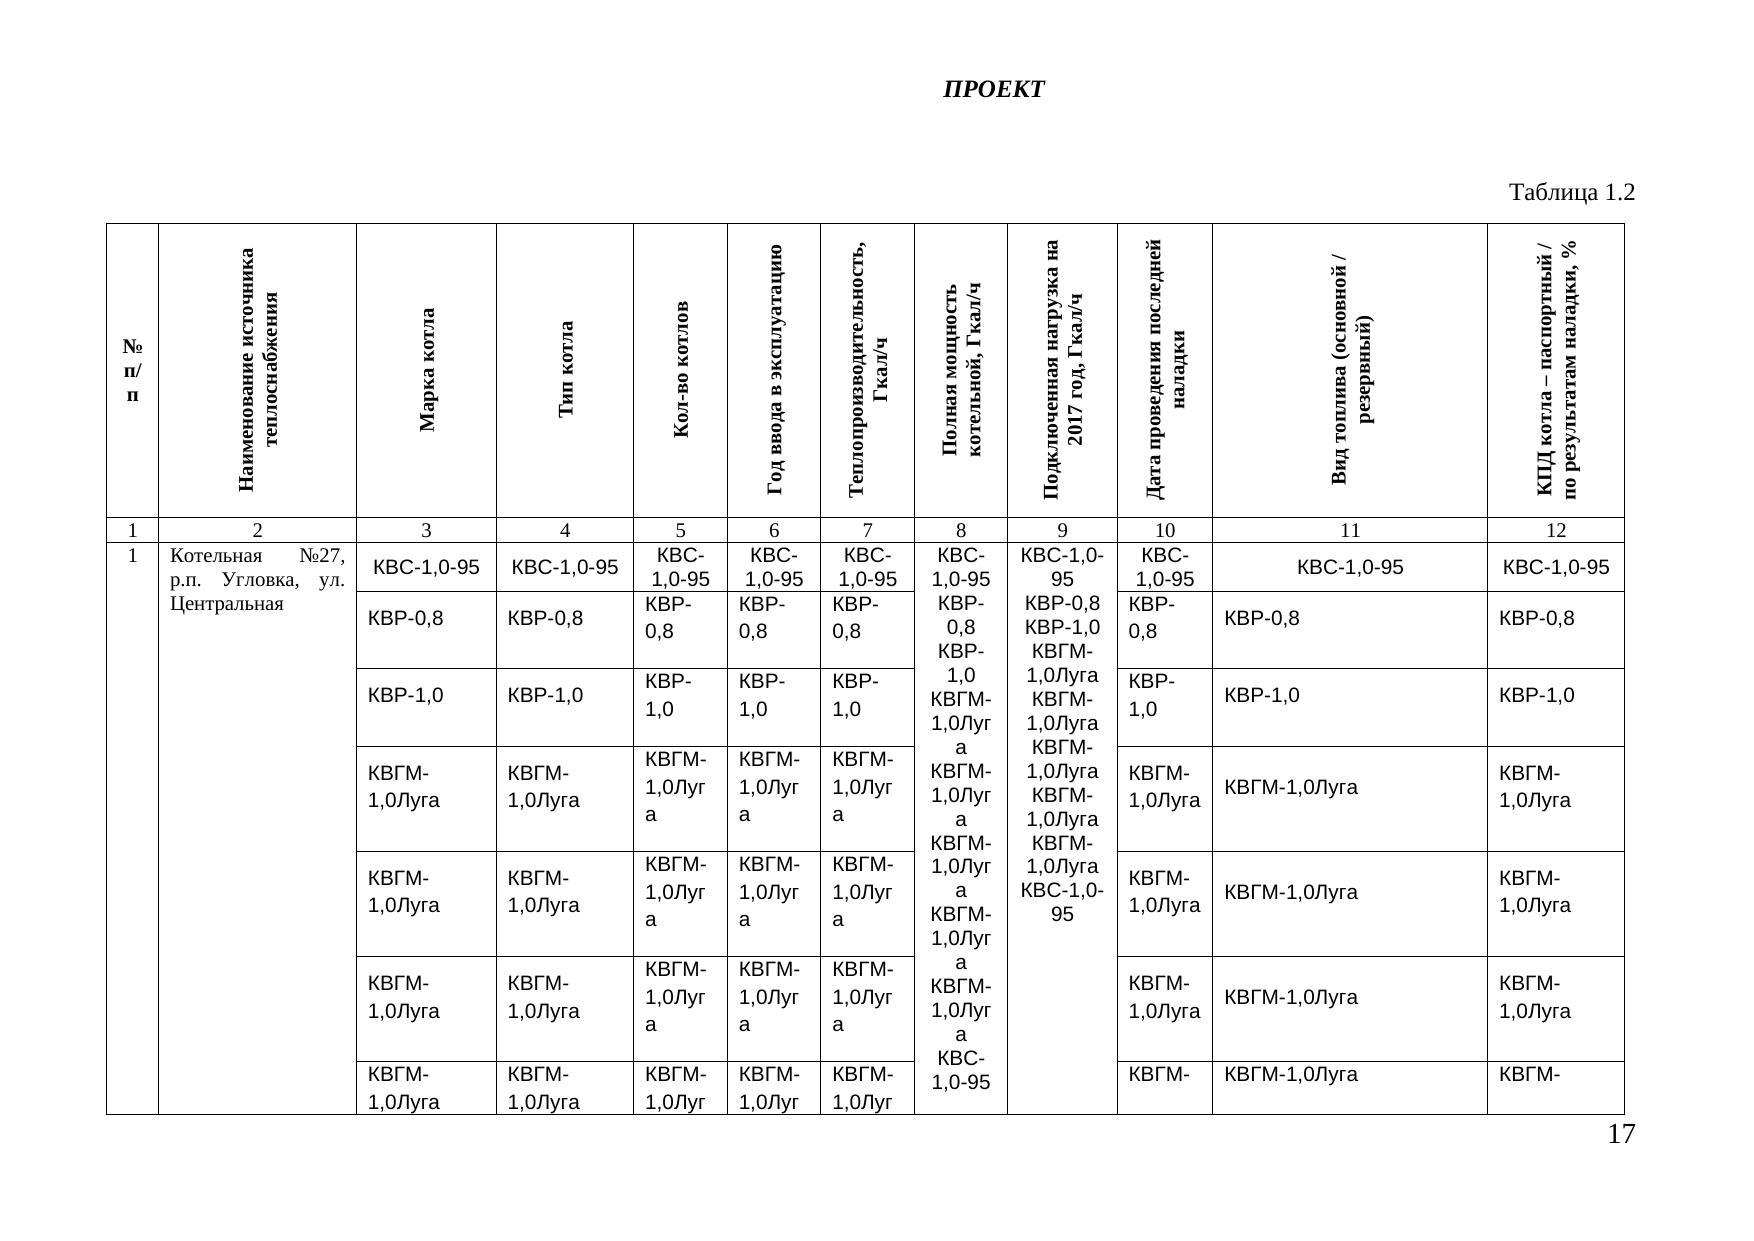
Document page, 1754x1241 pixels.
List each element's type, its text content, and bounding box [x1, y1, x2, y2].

table_header Марка котла [357, 224, 496, 517]
table_cell КВГМ-1,0Луга [634, 852, 727, 956]
table_cell КВГМ-1,0Луга [497, 1062, 633, 1114]
table_cell 6 [728, 518, 820, 542]
table_cell КВГМ-1,0Луга [728, 852, 820, 956]
table_cell КВР-1,0 [497, 669, 633, 746]
table_cell КВР-1,0 [357, 669, 496, 746]
table_cell КВГМ-1,0Луга [497, 852, 633, 956]
table_cell КВС-1,0-95 [1488, 543, 1624, 591]
table_header Вид топлива (основной / резервный) [1213, 224, 1487, 517]
table_cell КВГМ-1,0Луга [1118, 852, 1212, 956]
table_cell КВР-1,0 [1118, 669, 1212, 746]
table_cell 7 [821, 518, 914, 542]
table_cell КВГМ-1,0Луга [1488, 747, 1624, 851]
table_cell КВГМ-1,0Луга [1213, 1062, 1487, 1114]
table_cell КВГМ-1,0Луга [728, 747, 820, 851]
table_cell 1 [107, 518, 158, 542]
table_header Кол-во котлов [634, 224, 727, 517]
table_cell КВС-1,0-95 [1118, 543, 1212, 591]
table_cell КВГМ-1,0Луга [821, 747, 914, 851]
table_cell КВС-1,0-95 [1213, 543, 1487, 591]
table_cell 1 [107, 543, 158, 1114]
table_cell 12 [1488, 518, 1624, 542]
table_cell КВР-0,8 [821, 592, 914, 668]
table_header Подключенная нагрузка на 2017 год, Гкал/ч [1008, 224, 1117, 517]
table_cell КВС-1,0-95 [821, 543, 914, 591]
table_cell 10 [1118, 518, 1212, 542]
table_cell 9 [1008, 518, 1117, 542]
table_cell КВГМ-1,0Луга [357, 747, 496, 851]
table_header Полная мощность котельной, Гкал/ч [915, 224, 1007, 517]
table_cell КВГМ-1,0Луга [357, 957, 496, 1061]
table_cell КВГМ-1,0Луга [497, 747, 633, 851]
text Таблица 1.2 [118, 177, 1636, 206]
table_cell 11 [1213, 518, 1487, 542]
table_cell КВГМ-1,0Луга [1118, 747, 1212, 851]
table_header Год ввода в эксплуатацию [728, 224, 820, 517]
table_cell 4 [497, 518, 633, 542]
table_cell КВС-1,0-95 [497, 543, 633, 591]
table_cell КВР-0,8 [1118, 592, 1212, 668]
table_cell КВР-1,0 [821, 669, 914, 746]
table_cell КВГМ-1,0Луга [634, 1062, 727, 1114]
table_cell КВС-1,0-95 КВР-0,8 КВР-1,0 КВГМ-1,0Луга КВГМ-1,0Луга КВГМ-1,0Луга КВГМ-1,0Луга КВГМ-1,0Луга КВС-1,0-95 [915, 543, 1007, 1114]
table_cell КВР-0,8 [1488, 592, 1624, 668]
table_cell КВГМ-1,0Луга [1488, 957, 1624, 1061]
table_cell КВС-1,0-95 [634, 543, 727, 591]
table_header Наименование источника теплоснабжения [159, 224, 356, 517]
table_cell КВР-1,0 [728, 669, 820, 746]
table_cell КВС-1,0-95 [357, 543, 496, 591]
table_cell КВР-1,0 [1213, 669, 1487, 746]
table_cell КВС-1,0-95 КВР-0,8 КВР-1,0 КВГМ-1,0Луга КВГМ-1,0Луга КВГМ-1,0Луга КВГМ-1,0Луга КВГМ-1,0Луга КВС-1,0-95 [1008, 543, 1117, 1114]
table_cell КВГМ-1,0Луга [357, 1062, 496, 1114]
table_cell КВР-0,8 [1213, 592, 1487, 668]
table_cell КВГМ-1,0Луга [821, 957, 914, 1061]
table_cell Котельная №27, р.п. Угловка, ул. Центральная [159, 543, 356, 1114]
table_cell КВГМ-1,0Луга [634, 957, 727, 1061]
table_header Теплопроизводительность, Гкал/ч [821, 224, 914, 517]
table_cell КВГМ-1,0Луга [1213, 747, 1487, 851]
table_cell КВГМ-1,0Луга [728, 1062, 820, 1114]
table_cell КВГМ-1,0Луга [728, 957, 820, 1061]
table_cell 3 [357, 518, 496, 542]
table_cell КВГМ-1,0Луга [497, 957, 633, 1061]
table_header Дата проведения последней наладки [1118, 224, 1212, 517]
table_header КПД котла – паспортный / по результатам наладки, % [1488, 224, 1624, 517]
table_cell КВР-0,8 [357, 592, 496, 668]
table_header Тип котла [497, 224, 633, 517]
table_cell КВГМ-1,0Луга [1118, 1062, 1212, 1114]
table_cell КВР-0,8 [497, 592, 633, 668]
table_cell КВГМ-1,0Луга [1488, 852, 1624, 956]
table_cell 5 [634, 518, 727, 542]
table_cell КВГМ-1,0Луга [357, 852, 496, 956]
table_cell КВР-1,0 [634, 669, 727, 746]
table_cell КВГМ-1,0Луга [821, 852, 914, 956]
table_cell КВР-1,0 [1488, 669, 1624, 746]
table_cell КВГМ-1,0Луга [634, 747, 727, 851]
table_cell КВГМ-1,0Луга [821, 1062, 914, 1114]
table_header № п/п [107, 224, 158, 517]
table_cell 8 [915, 518, 1007, 542]
table_cell КВР-0,8 [728, 592, 820, 668]
table_cell КВГМ-1,0Луга [1213, 957, 1487, 1061]
table_cell КВГМ-1,0Луга [1488, 1062, 1624, 1114]
table_cell КВС-1,0-95 [728, 543, 820, 591]
table_cell КВГМ-1,0Луга [1118, 957, 1212, 1061]
table_cell КВГМ-1,0Луга [1213, 852, 1487, 956]
table_cell 2 [159, 518, 356, 542]
table_cell КВР-0,8 [634, 592, 727, 668]
